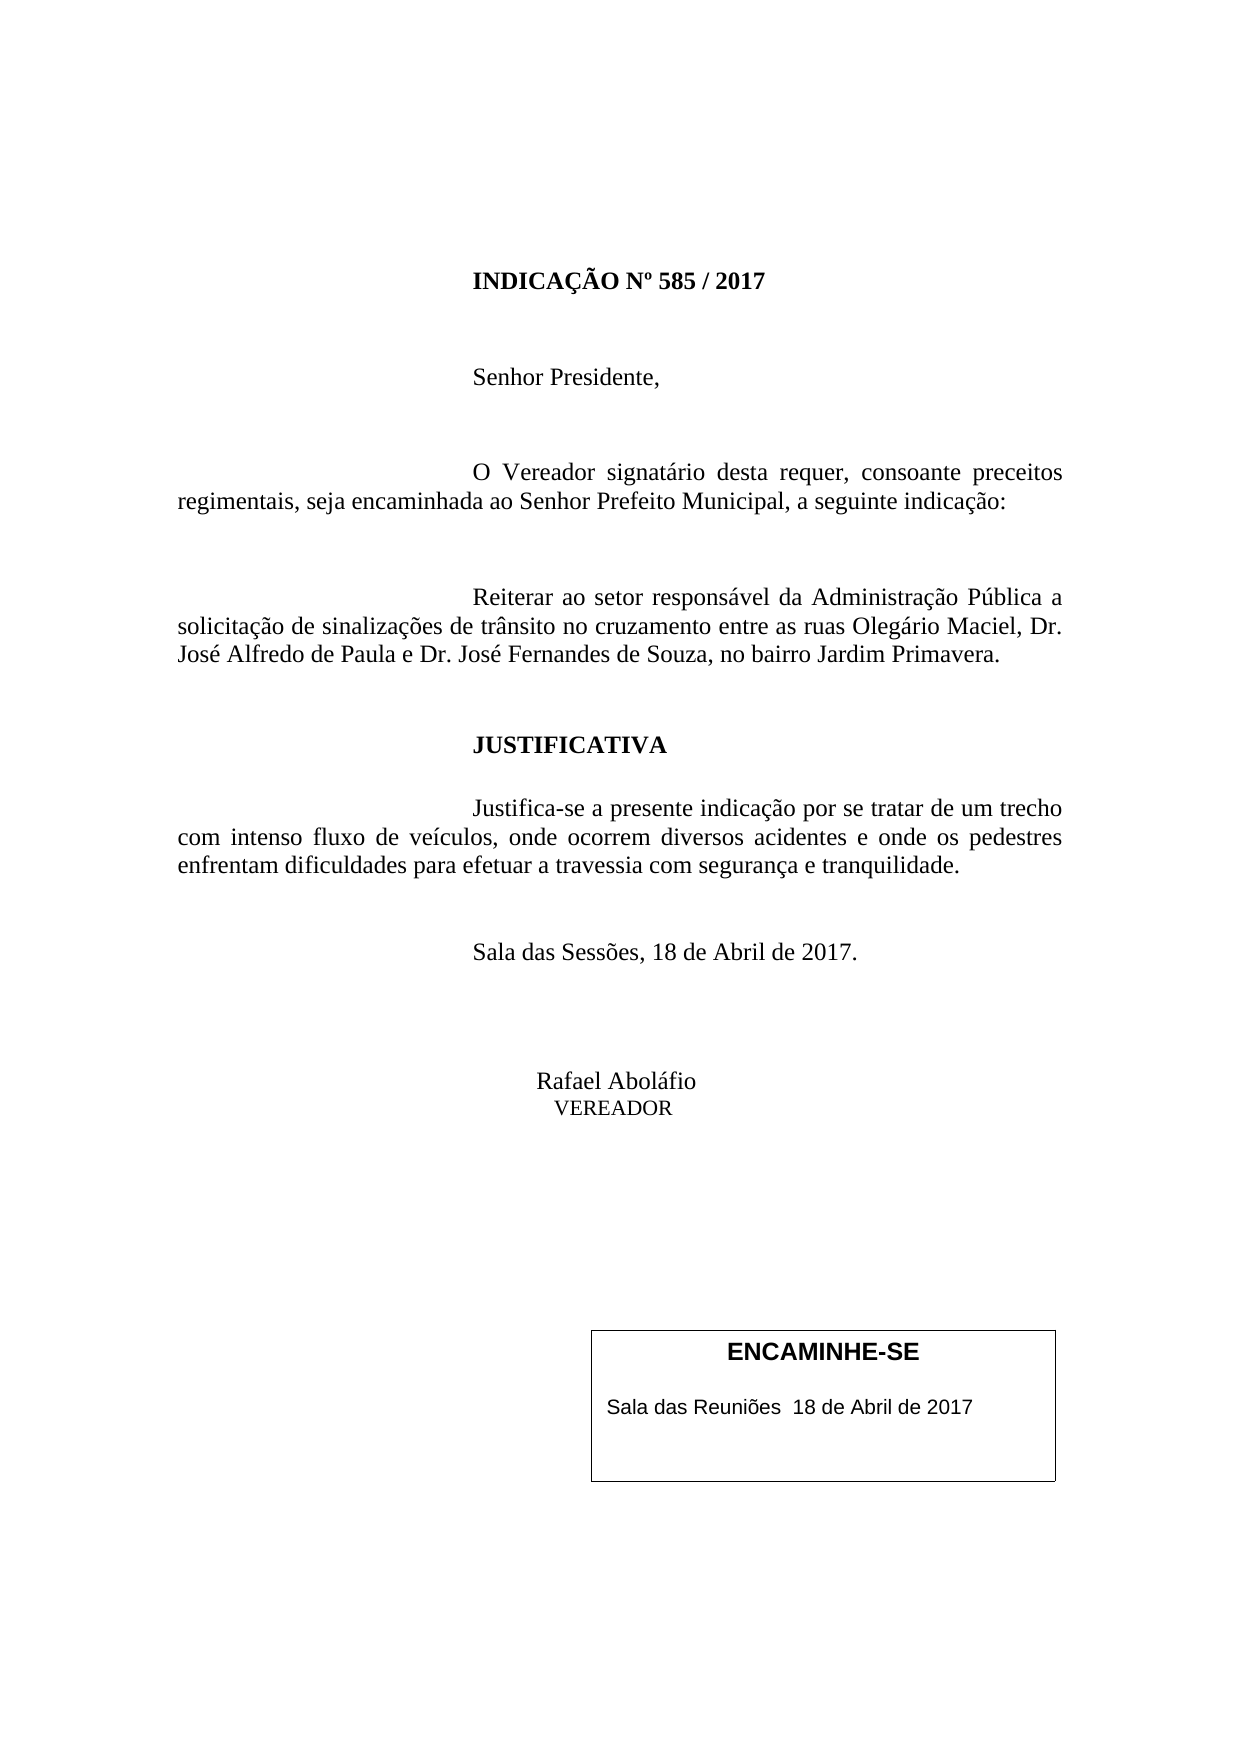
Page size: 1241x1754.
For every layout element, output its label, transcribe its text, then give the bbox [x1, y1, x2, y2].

text JUSTIFICATIVA [177, 731, 1004, 759]
text Senhor Presidente, [472, 362, 1063, 390]
table_cell VEREADOR [170, 1095, 1056, 1124]
text Reiterar ao setor responsável da Administração Pública a solicitação de sinalizações de trânsito no cruzamento entre as ruas Olegário Maciel, Dr. José Alfredo de Paula e Dr. José Fernandes de Souza, no bairro Jardim Primavera. [177, 582, 1063, 668]
table_header Rafael Aboláfio [170, 1066, 1056, 1095]
text Sala das Sessões, 18 de Abril de 2017. [472, 937, 1063, 965]
text INDICAÇÃO Nº 585 / 2017 [472, 266, 1063, 294]
text O Vereador signatário desta requer, consoante preceitos regimentais, seja encaminhada ao Senhor Prefeito Municipal, a seguinte indicação: [177, 457, 1063, 515]
text Justifica-se a presente indicação por se tratar de um trecho com intenso fluxo de veículos, onde ocorrem diversos acidentes e onde os pedestres enfrentam dificuldades para efetuar a travessia com segurança e tranquilidade. [177, 793, 1063, 879]
